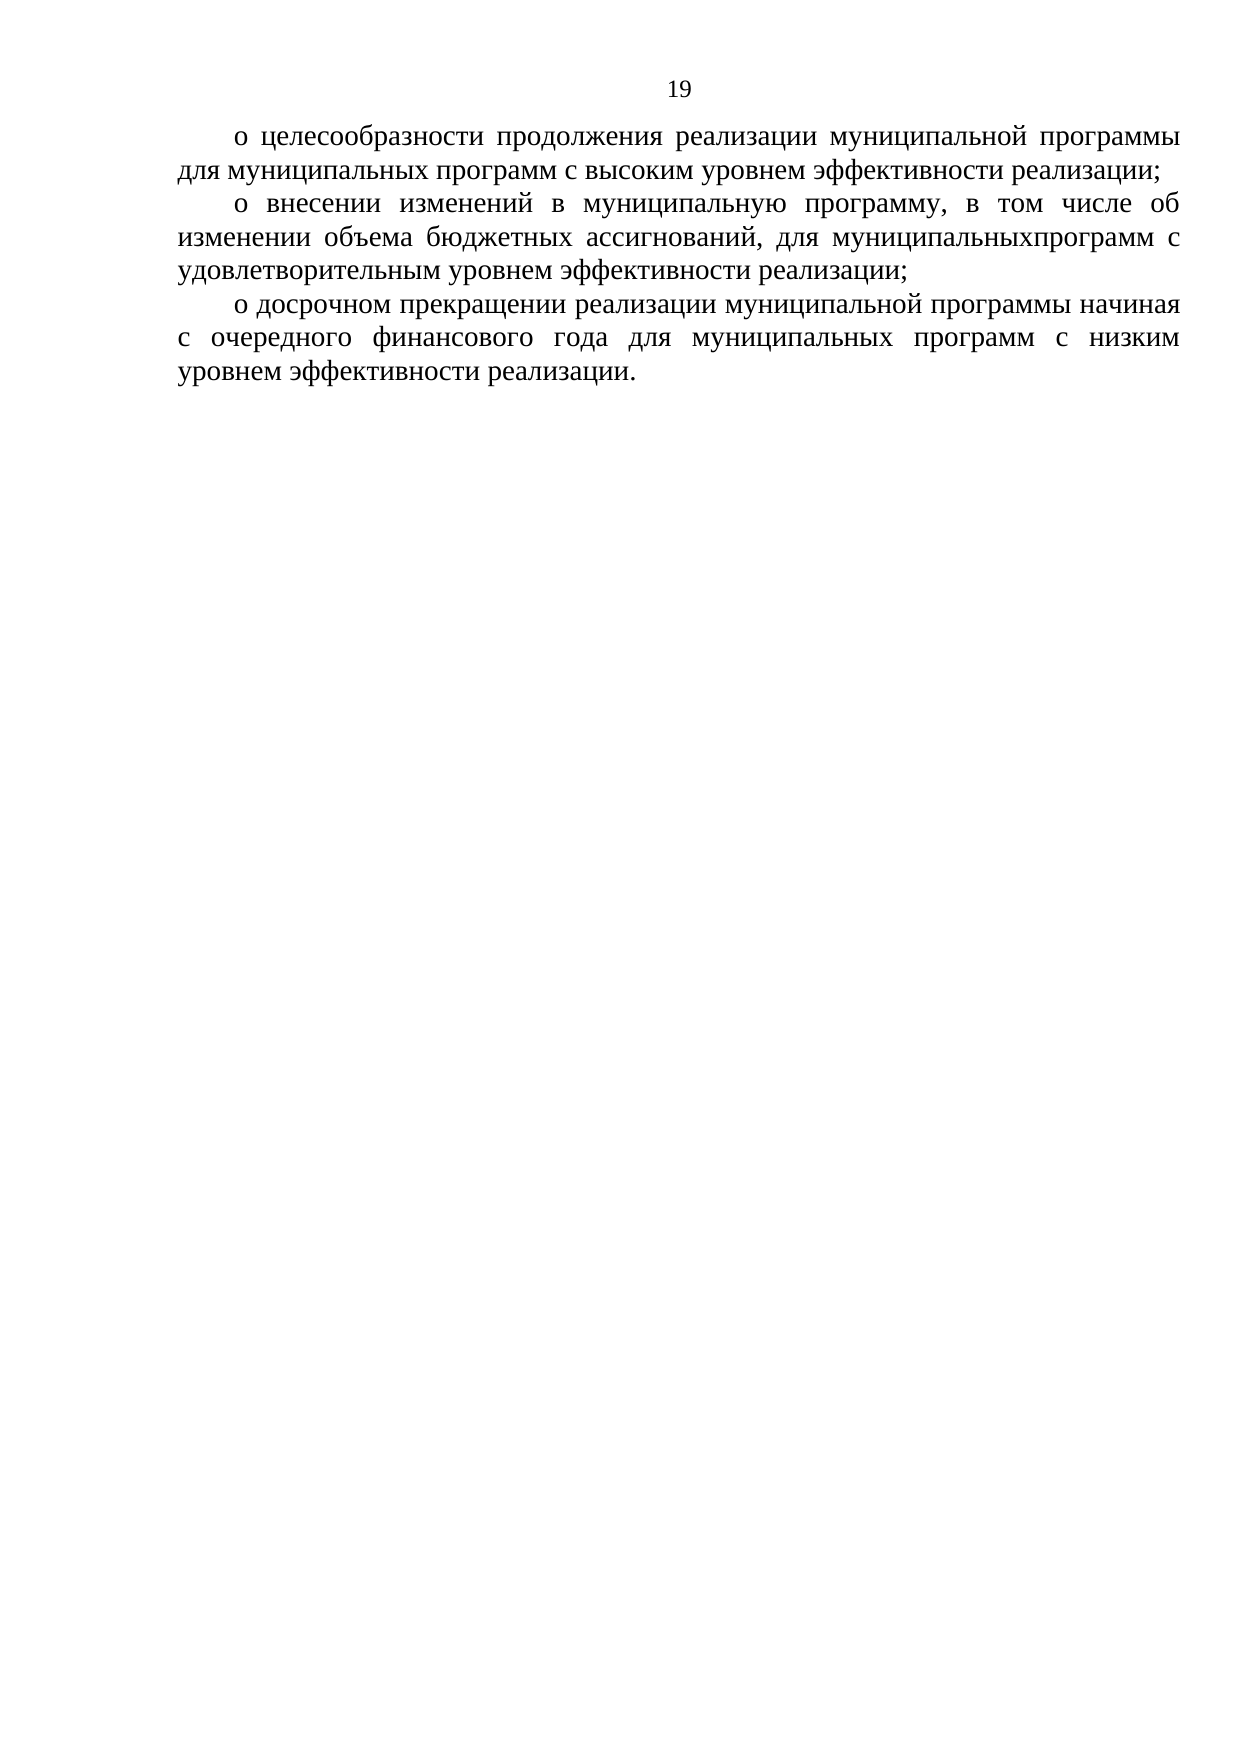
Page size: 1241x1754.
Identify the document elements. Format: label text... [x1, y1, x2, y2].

text о внесении изменений в муниципальную программу, в том числе об изменении объема бюджетных ассигнований, для муниципальныхпрограмм с удовлетворительным уровнем эффективности реализации; [177, 185, 1181, 286]
text о целесообразности продолжения реализации муниципальной программы для муниципальных программ с высоким уровнем эффективности реализации; [177, 118, 1181, 185]
text о досрочном прекращении реализации муниципальной программы начиная с очередного финансового года для муниципальных программ с низким уровнем эффективности реализации. [177, 286, 1181, 387]
